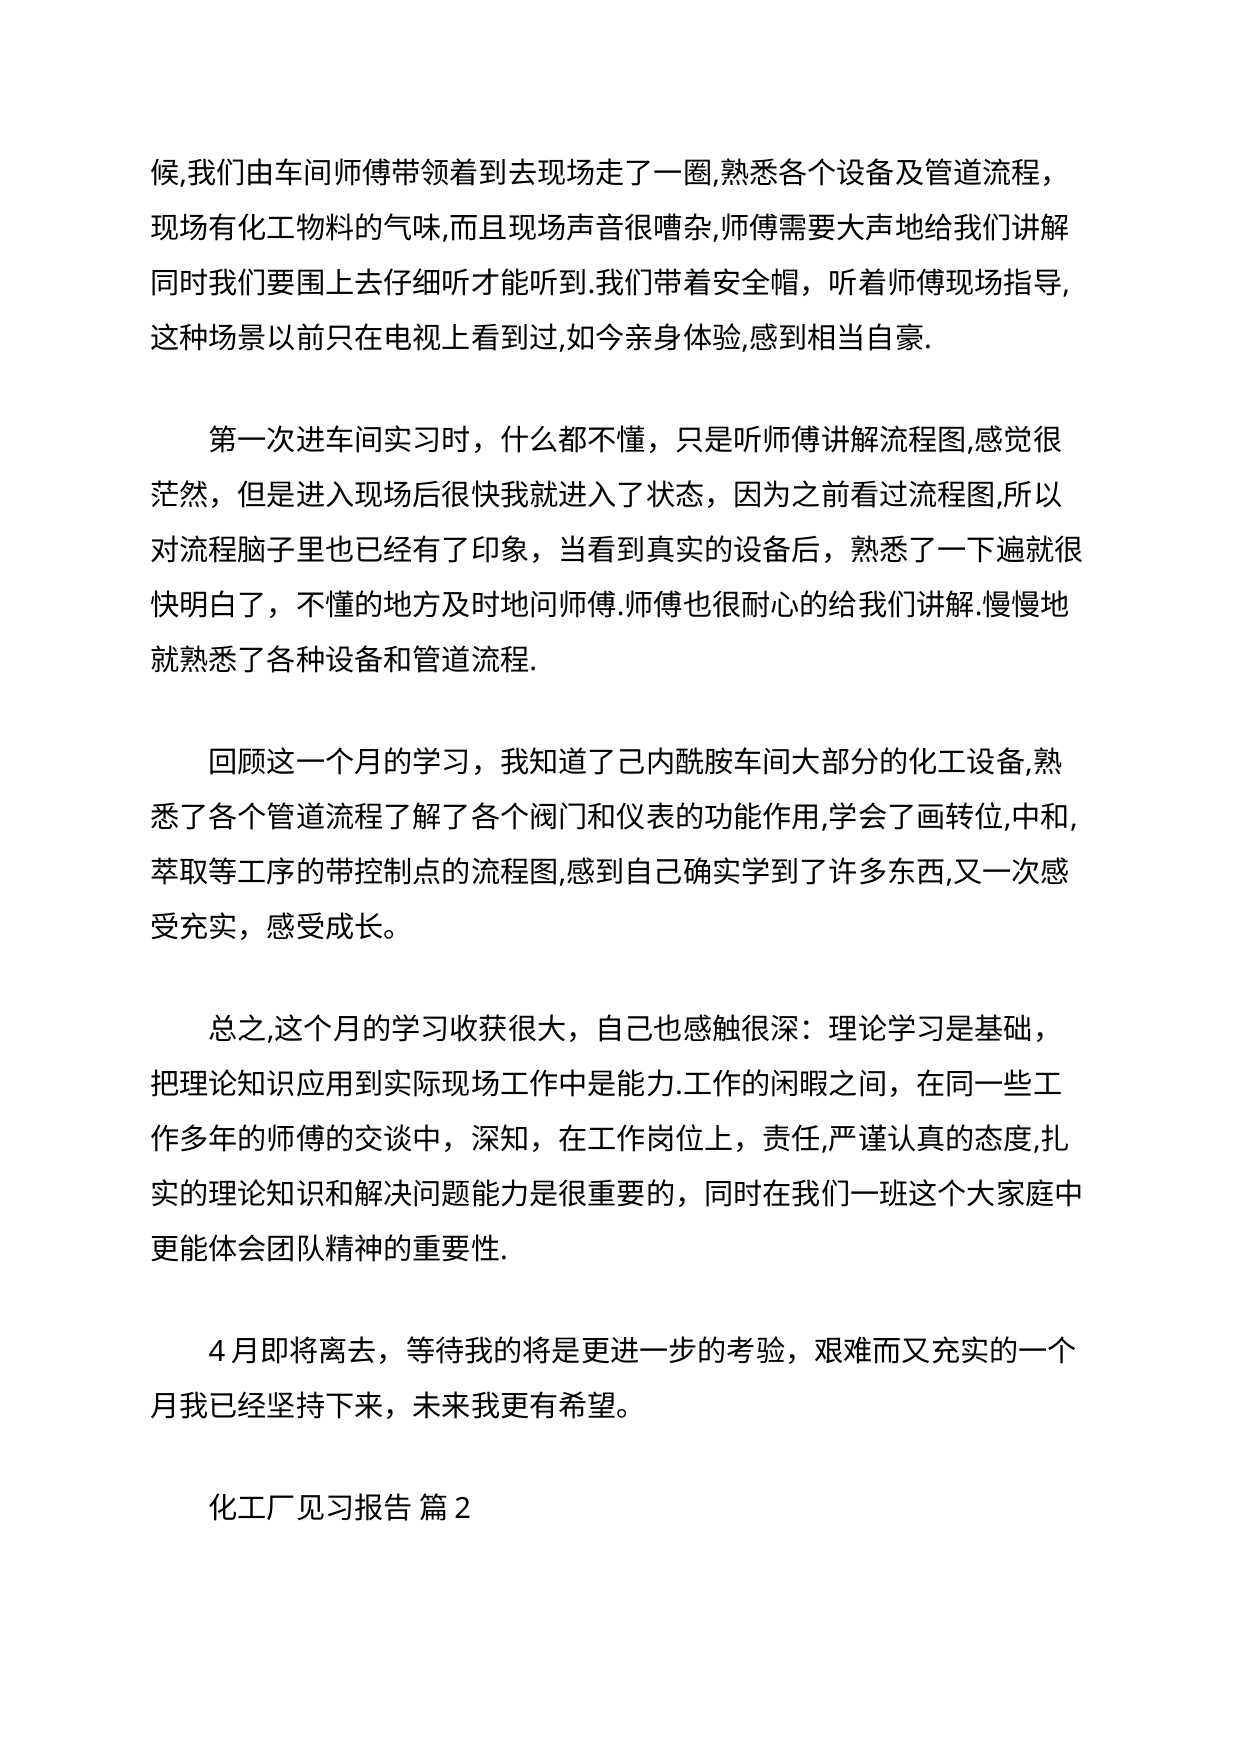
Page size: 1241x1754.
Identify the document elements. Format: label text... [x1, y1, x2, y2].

text 化工厂见习报告 篇2 [150, 1484, 1090, 1527]
text 第一次进车间实习时，什么都不懂，只是听师傅讲解流程图,感觉很茫然，但是进入现场后很快我就进入了状态，因为之前看过流程图,所以对流程脑子里也已经有了印象，当看到真实的设备后，熟悉了一下遍就很快明白了，不懂的地方及时地问师傅.师傅也很耐心的给我们讲解.慢慢地就熟悉了各种设备和管道流程. [150, 417, 1090, 679]
text 回顾这一个月的学习，我知道了己内酰胺车间大部分的化工设备,熟悉了各个管道流程了解了各个阀门和仪表的功能作用,学会了画转位,中和,萃取等工序的带控制点的流程图,感到自己确实学到了许多东西,又一次感受充实，感受成长。 [150, 739, 1090, 946]
text 总之,这个月的学习收获很大，自己也感触很深：理论学习是基础，把理论知识应用到实际现场工作中是能力.工作的闲暇之间，在同一些工作多年的师傅的交谈中，深知，在工作岗位上，责任,严谨认真的态度,扎实的理论知识和解决问题能力是很重要的，同时在我们一班这个大家庭中更能体会团队精神的重要性. [150, 1006, 1090, 1268]
text 4月即将离去，等待我的将是更进一步的考验，艰难而又充实的一个月我已经坚持下来，未来我更有希望。 [150, 1327, 1090, 1425]
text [150, 150, 1090, 357]
